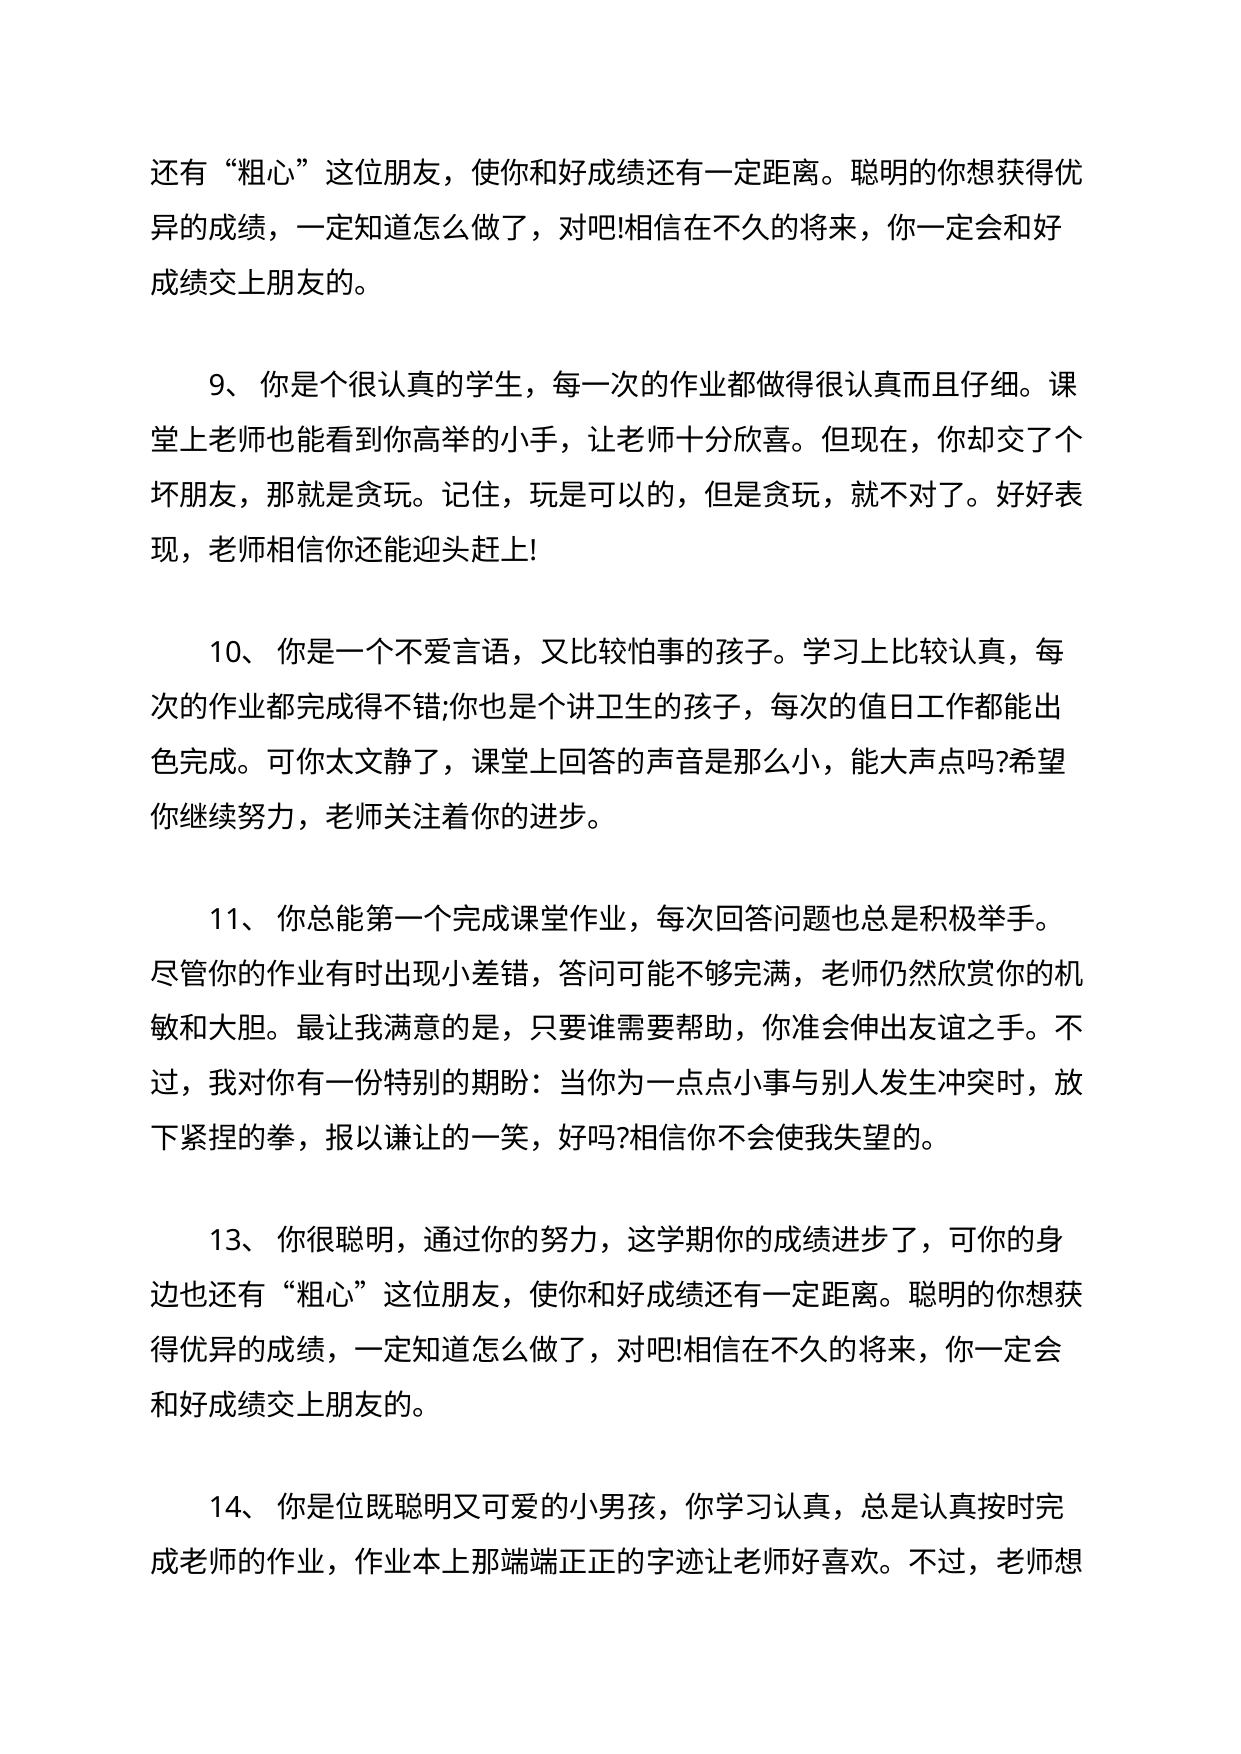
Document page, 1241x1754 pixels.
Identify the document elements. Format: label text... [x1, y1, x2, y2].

text 13、 你很聪明，通过你的努力，这学期你的成绩进步了，可你的身边也还有“粗心”这位朋友，使你和好成绩还有一定距离。聪明的你想获得优异的成绩，一定知道怎么做了，对吧!相信在不久的将来，你一定会和好成绩交上朋友的。 [150, 1217, 1090, 1424]
text 10、 你是一个不爱言语，又比较怕事的孩子。学习上比较认真，每次的作业都完成得不错;你也是个讲卫生的孩子，每次的值日工作都能出色完成。可你太文静了，课堂上回答的声音是那么小，能大声点吗?希望你继续努力，老师关注着你的进步。 [150, 628, 1090, 836]
text 9、 你是个很认真的学生，每一次的作业都做得很认真而且仔细。课堂上老师也能看到你高举的小手，让老师十分欣喜。但现在，你却交了个坏朋友，那就是贪玩。记住，玩是可以的，但是贪玩，就不对了。好好表现，老师相信你还能迎头赶上! [150, 362, 1090, 569]
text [150, 1483, 1090, 1581]
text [150, 150, 1090, 302]
text 11、 你总能第一个完成课堂作业，每次回答问题也总是积极举手。尽管你的作业有时出现小差错，答问可能不够完满，老师仍然欣赏你的机敏和大胆。最让我满意的是，只要谁需要帮助，你准会伸出友谊之手。不过，我对你有一份特别的期盼：当你为一点点小事与别人发生冲突时，放下紧捏的拳，报以谦让的一笑，好吗?相信你不会使我失望的。 [150, 895, 1090, 1157]
